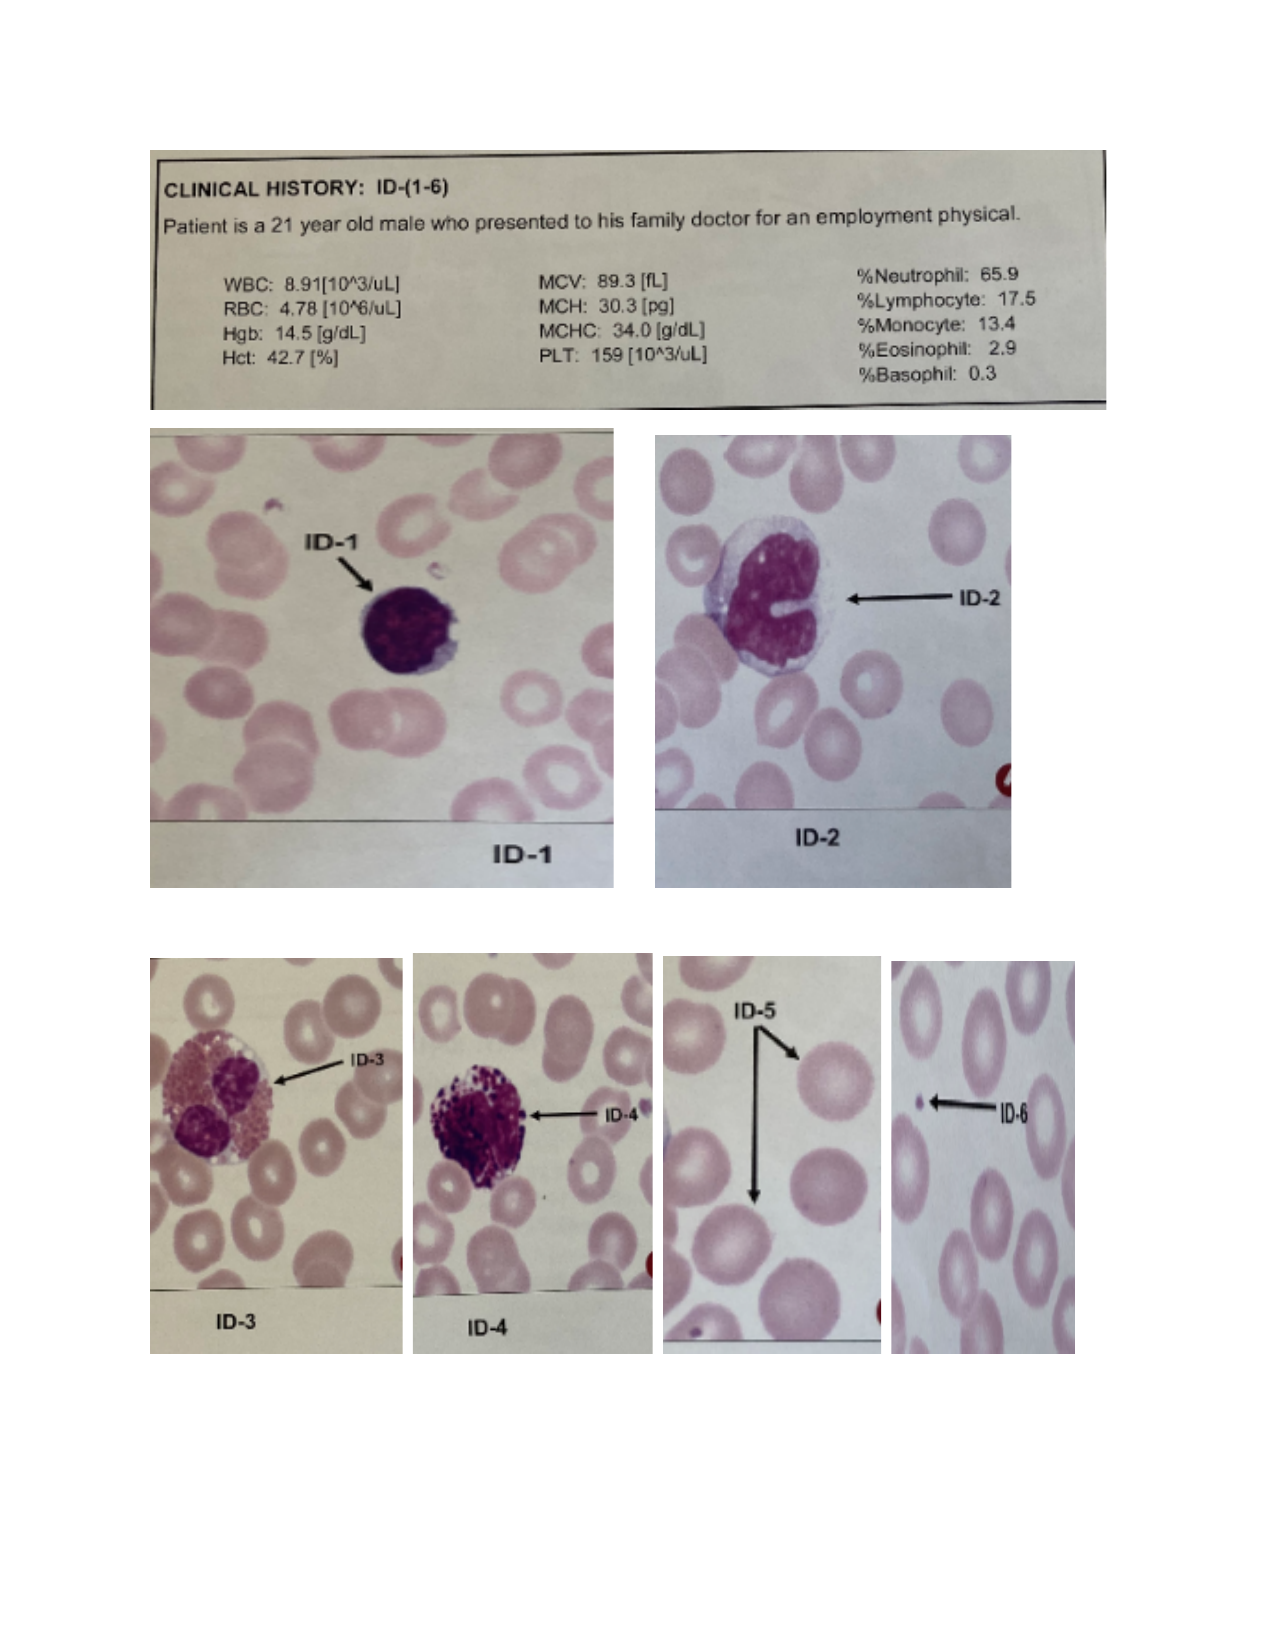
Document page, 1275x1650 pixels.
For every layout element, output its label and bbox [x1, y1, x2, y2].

picture [150, 428, 614, 888]
picture [150, 958, 403, 1354]
picture [891, 961, 1075, 1354]
picture [663, 956, 882, 1354]
picture [412, 953, 653, 1354]
picture [655, 435, 1012, 888]
picture [150, 150, 1107, 410]
